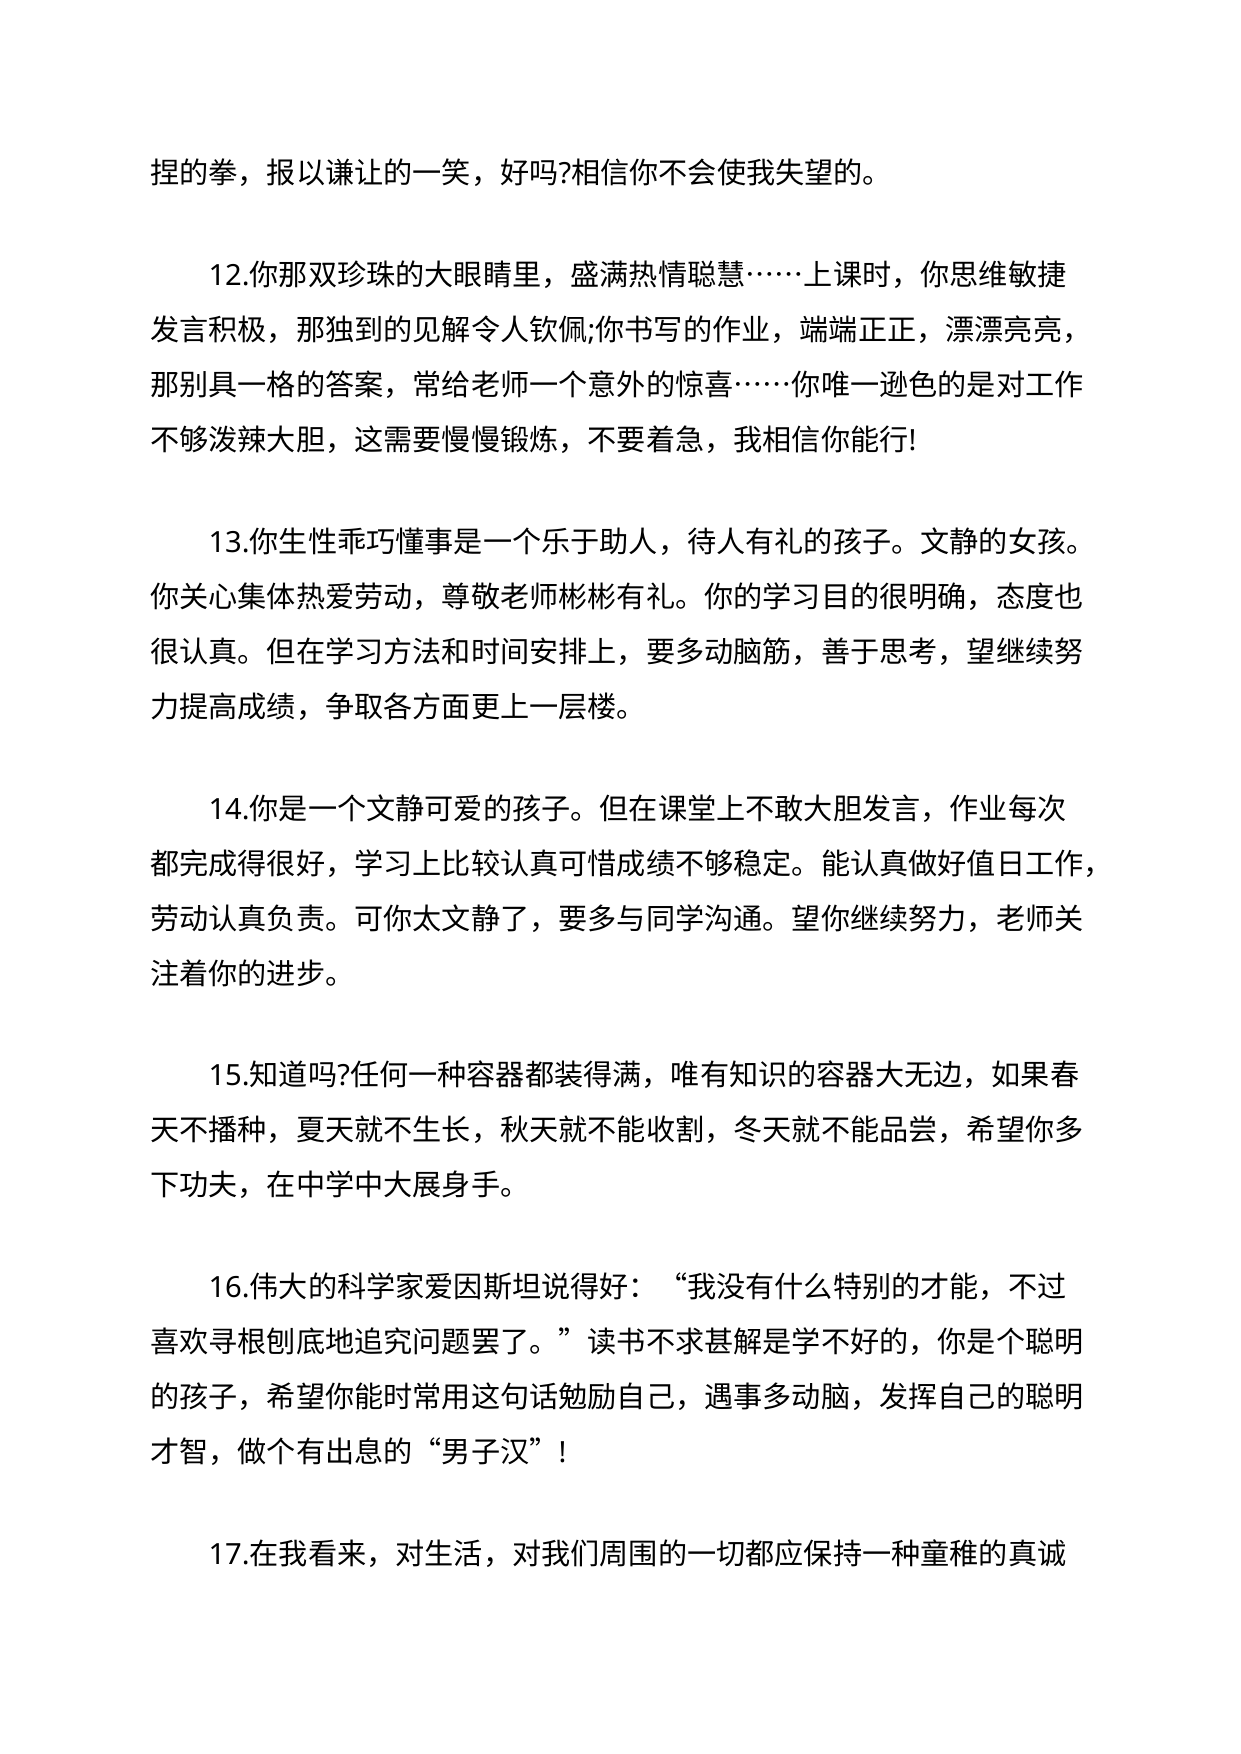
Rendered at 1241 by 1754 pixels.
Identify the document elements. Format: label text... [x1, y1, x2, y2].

text 14.你是一个文静可爱的孩子。但在课堂上不敢大胆发言，作业每次都完成得很好，学习上比较认真可惜成绩不够稳定。能认真做好值日工作，劳动认真负责。可你太文静了，要多与同学沟通。望你继续努力，老师关注着你的进步。 [150, 785, 1090, 992]
text 12.你那双珍珠的大眼睛里，盛满热情聪慧……上课时，你思维敏捷发言积极，那独到的见解令人钦佩;你书写的作业，端端正正，漂漂亮亮，那别具一格的答案，常给老师一个意外的惊喜……你唯一逊色的是对工作不够泼辣大胆，这需要慢慢锻炼，不要着急，我相信你能行! [150, 252, 1090, 459]
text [150, 1530, 1090, 1573]
text 16.伟大的科学家爱因斯坦说得好：“我没有什么特别的才能，不过喜欢寻根刨底地追究问题罢了。”读书不求甚解是学不好的，你是个聪明的孩子，希望你能时常用这句话勉励自己，遇事多动脑，发挥自己的聪明才智，做个有出息的“男子汉”! [150, 1264, 1090, 1471]
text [150, 150, 1090, 192]
text 13.你生性乖巧懂事是一个乐于助人，待人有礼的孩子。文静的女孩。你关心集体热爱劳动，尊敬老师彬彬有礼。你的学习目的很明确，态度也很认真。但在学习方法和时间安排上，要多动脑筋，善于思考，望继续努力提高成绩，争取各方面更上一层楼。 [150, 519, 1090, 726]
text 15.知道吗?任何一种容器都装得满，唯有知识的容器大无边，如果春天不播种，夏天就不生长，秋天就不能收割，冬天就不能品尝，希望你多下功夫，在中学中大展身手。 [150, 1052, 1090, 1204]
